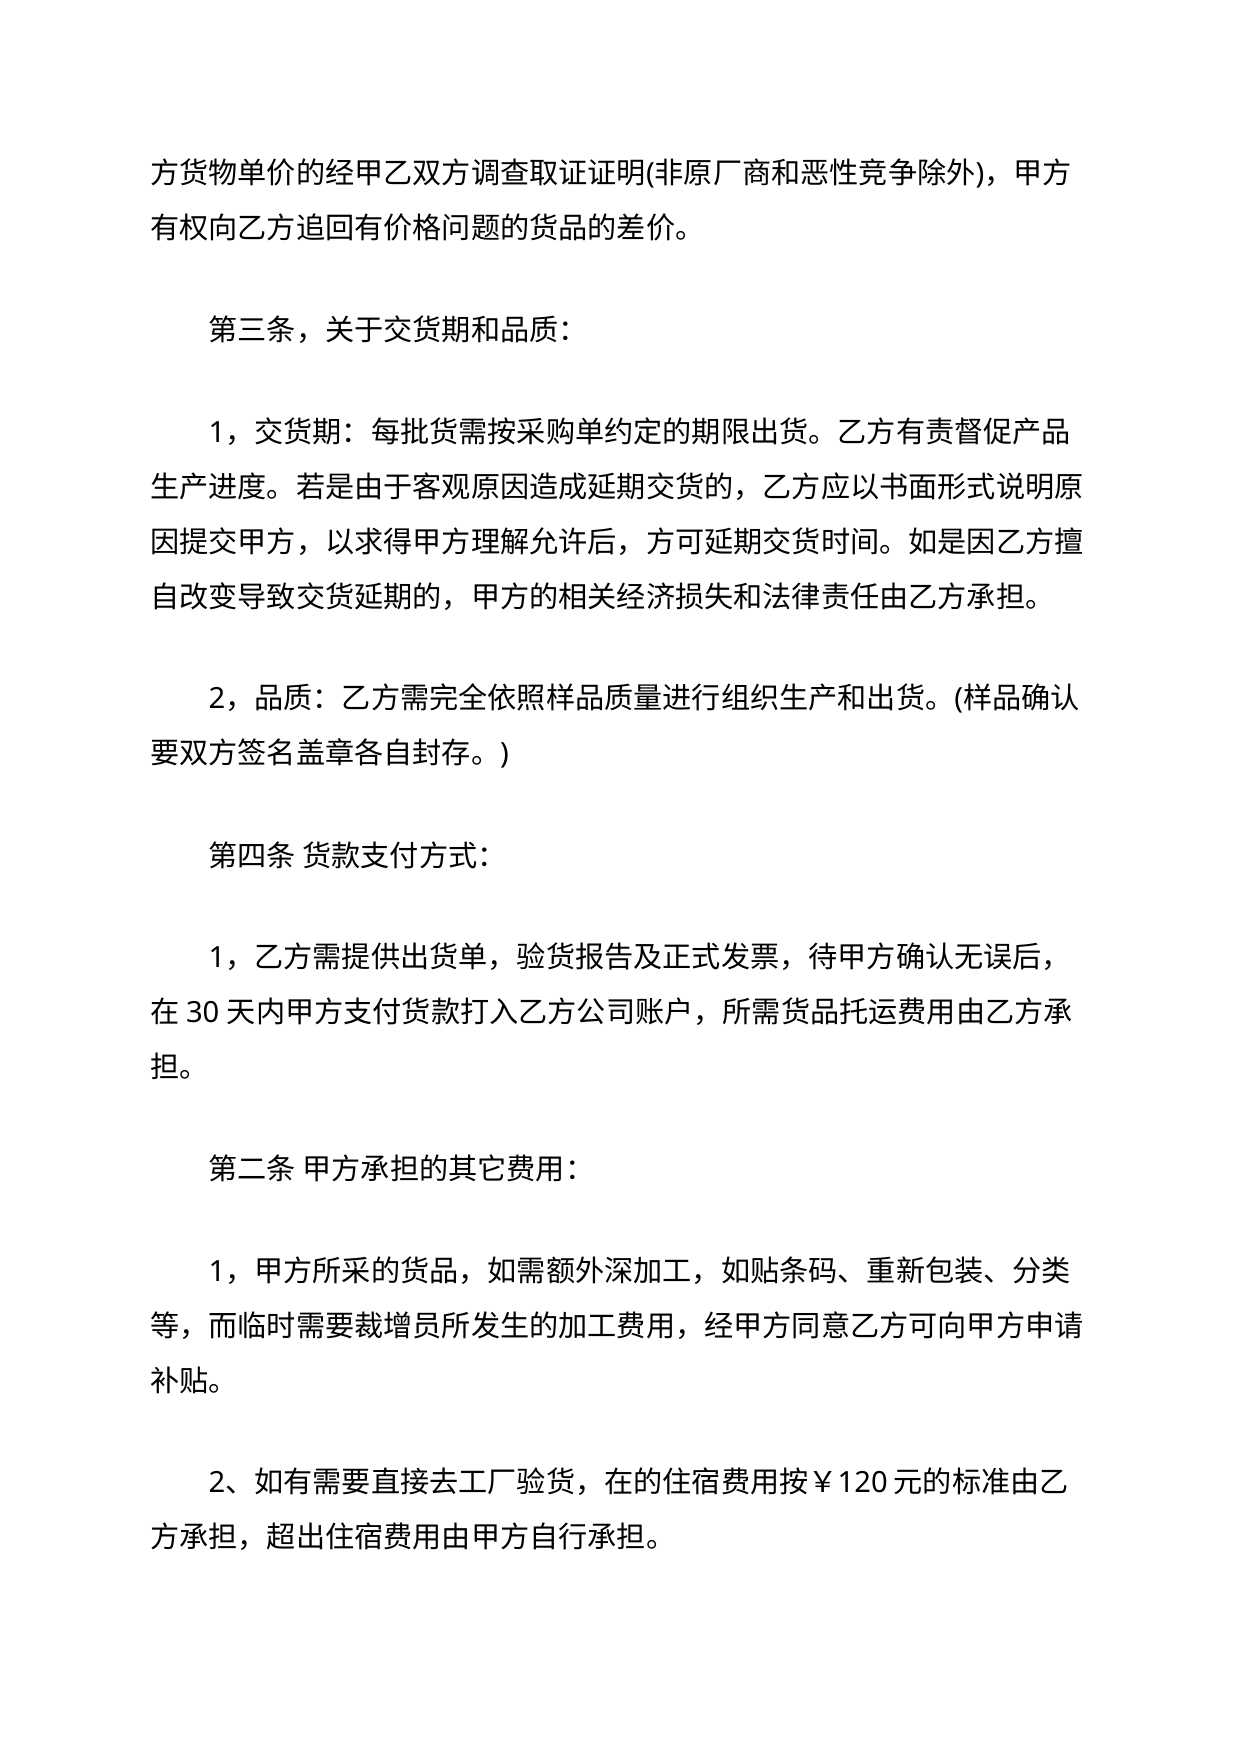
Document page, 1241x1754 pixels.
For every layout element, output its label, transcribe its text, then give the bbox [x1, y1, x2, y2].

text 1，乙方需提供出货单，验货报告及正式发票，待甲方确认无误后，在 30 天内甲方支付货款打入乙方公司账户，所需货品托运费用由乙方承担。 [150, 934, 1090, 1086]
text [150, 150, 1090, 247]
text 第三条，关于交货期和品质： [150, 307, 1090, 349]
text 2、如有需要直接去工厂验货，在的住宿费用按￥120元的标准由乙方承担，超出住宿费用由甲方自行承担。 [150, 1459, 1090, 1556]
text 第四条 货款支付方式： [150, 832, 1090, 874]
text 第二条 甲方承担的其它费用： [150, 1146, 1090, 1188]
text 1，交货期：每批货需按采购单约定的期限出货。乙方有责督促产品生产进度。若是由于客观原因造成延期交货的，乙方应以书面形式说明原因提交甲方，以求得甲方理解允许后，方可延期交货时间。如是因乙方擅自改变导致交货延期的，甲方的相关经济损失和法律责任由乙方承担。 [150, 408, 1090, 616]
text 1，甲方所采的货品，如需额外深加工，如贴条码、重新包装、分类等，而临时需要裁增员所发生的加工费用，经甲方同意乙方可向甲方申请补贴。 [150, 1247, 1090, 1399]
text 2，品质：乙方需完全依照样品质量进行组织生产和出货。(样品确认要双方签名盖章各自封存。) [150, 675, 1090, 772]
